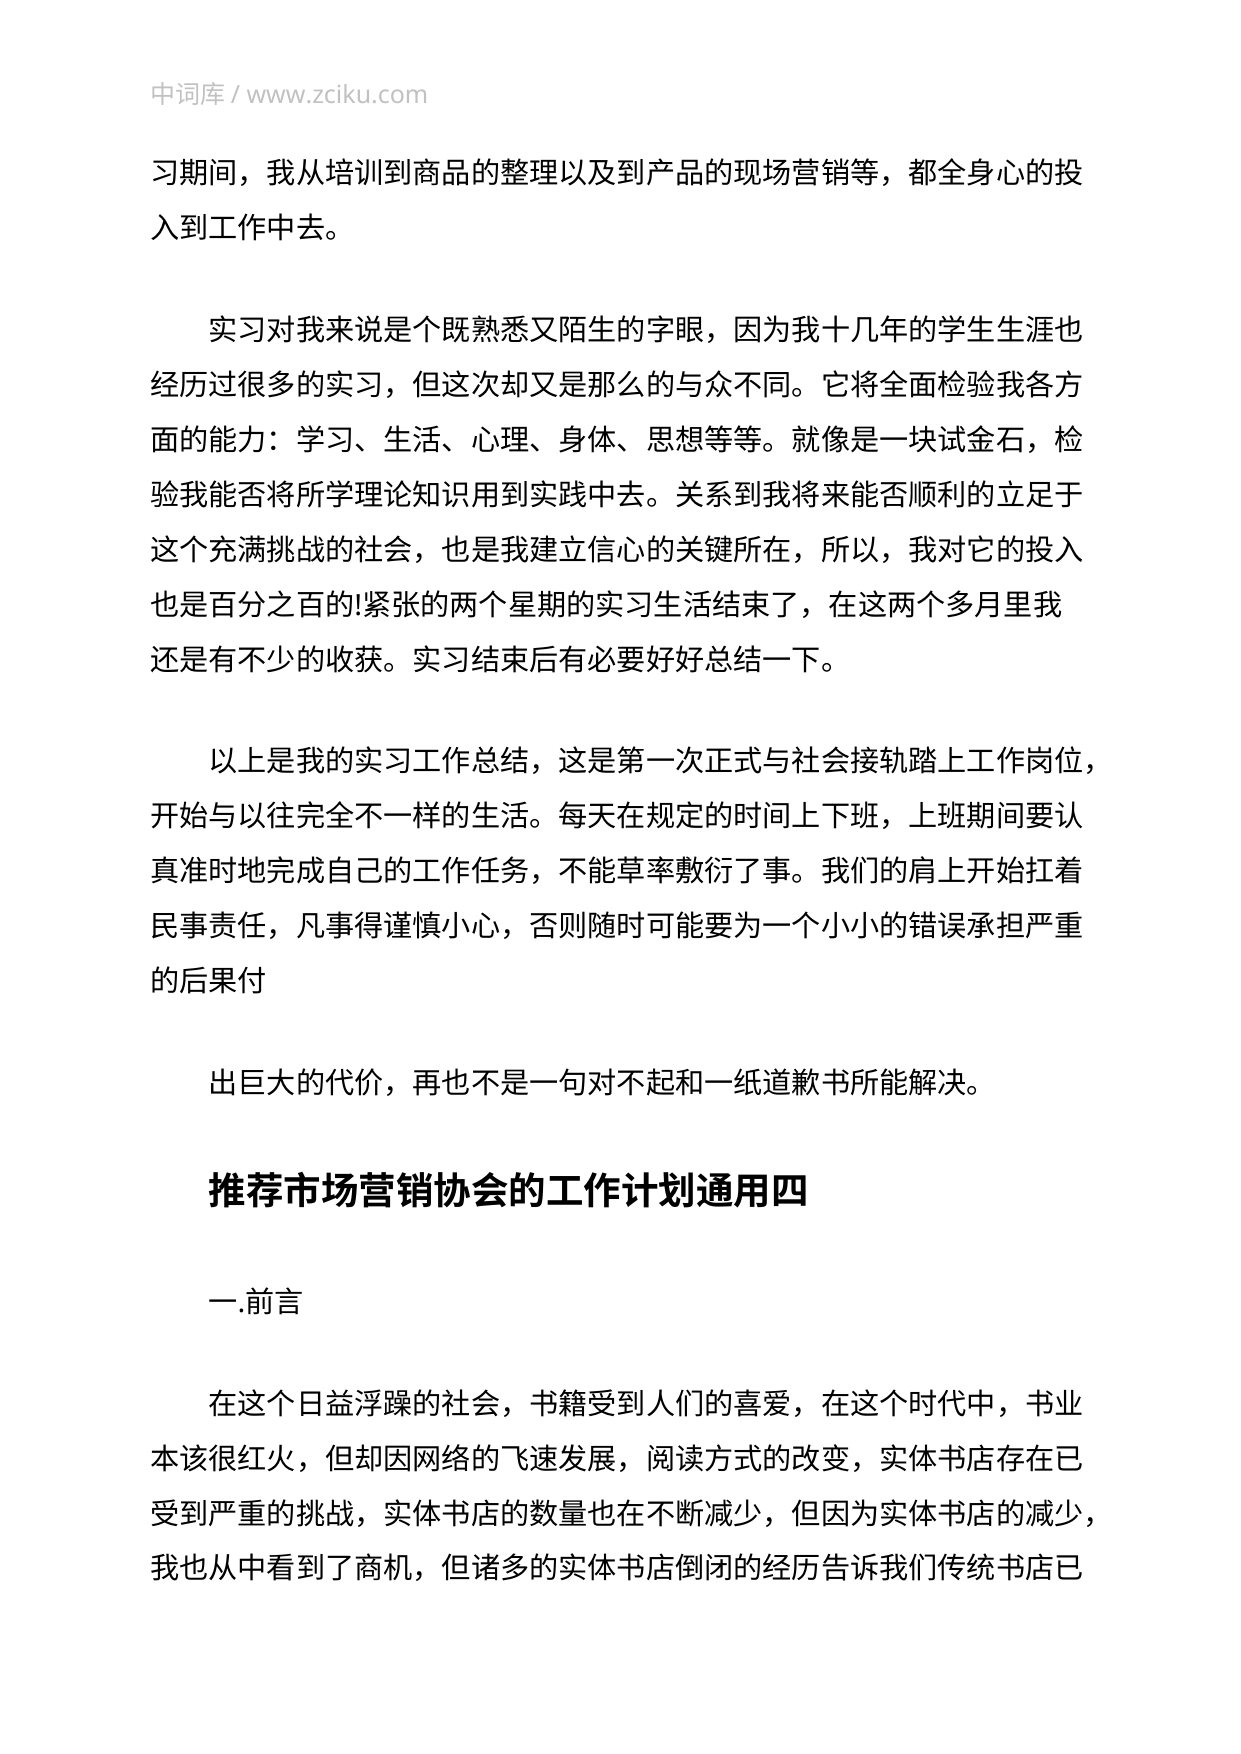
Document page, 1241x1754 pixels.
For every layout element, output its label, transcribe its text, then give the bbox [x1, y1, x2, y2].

text 推荐市场营销协会的工作计划通用四 [150, 1161, 1090, 1215]
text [150, 150, 1090, 247]
text 实习对我来说是个既熟悉又陌生的字眼，因为我十几年的学生生涯也经历过很多的实习，但这次却又是那么的与众不同。它将全面检验我各方面的能力：学习、生活、心理、身体、思想等等。就像是一块试金石，检验我能否将所学理论知识用到实践中去。关系到我将来能否顺利的立足于这个充满挑战的社会，也是我建立信心的关键所在，所以，我对它的投入也是百分之百的!紧张的两个星期的实习生活结束了，在这两个多月里我还是有不少的收获。实习结束后有必要好好总结一下。 [150, 307, 1090, 678]
text 以上是我的实习工作总结，这是第一次正式与社会接轨踏上工作岗位，开始与以往完全不一样的生活。每天在规定的时间上下班，上班期间要认真准时地完成自己的工作任务，不能草率敷衍了事。我们的肩上开始扛着民事责任，凡事得谨慎小心，否则随时可能要为一个小小的错误承担严重的后果付 [150, 738, 1090, 1000]
text 一.前言 [150, 1278, 1090, 1321]
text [150, 1380, 1090, 1587]
text 出巨大的代价，再也不是一句对不起和一纸道歉书所能解决。 [150, 1059, 1090, 1102]
